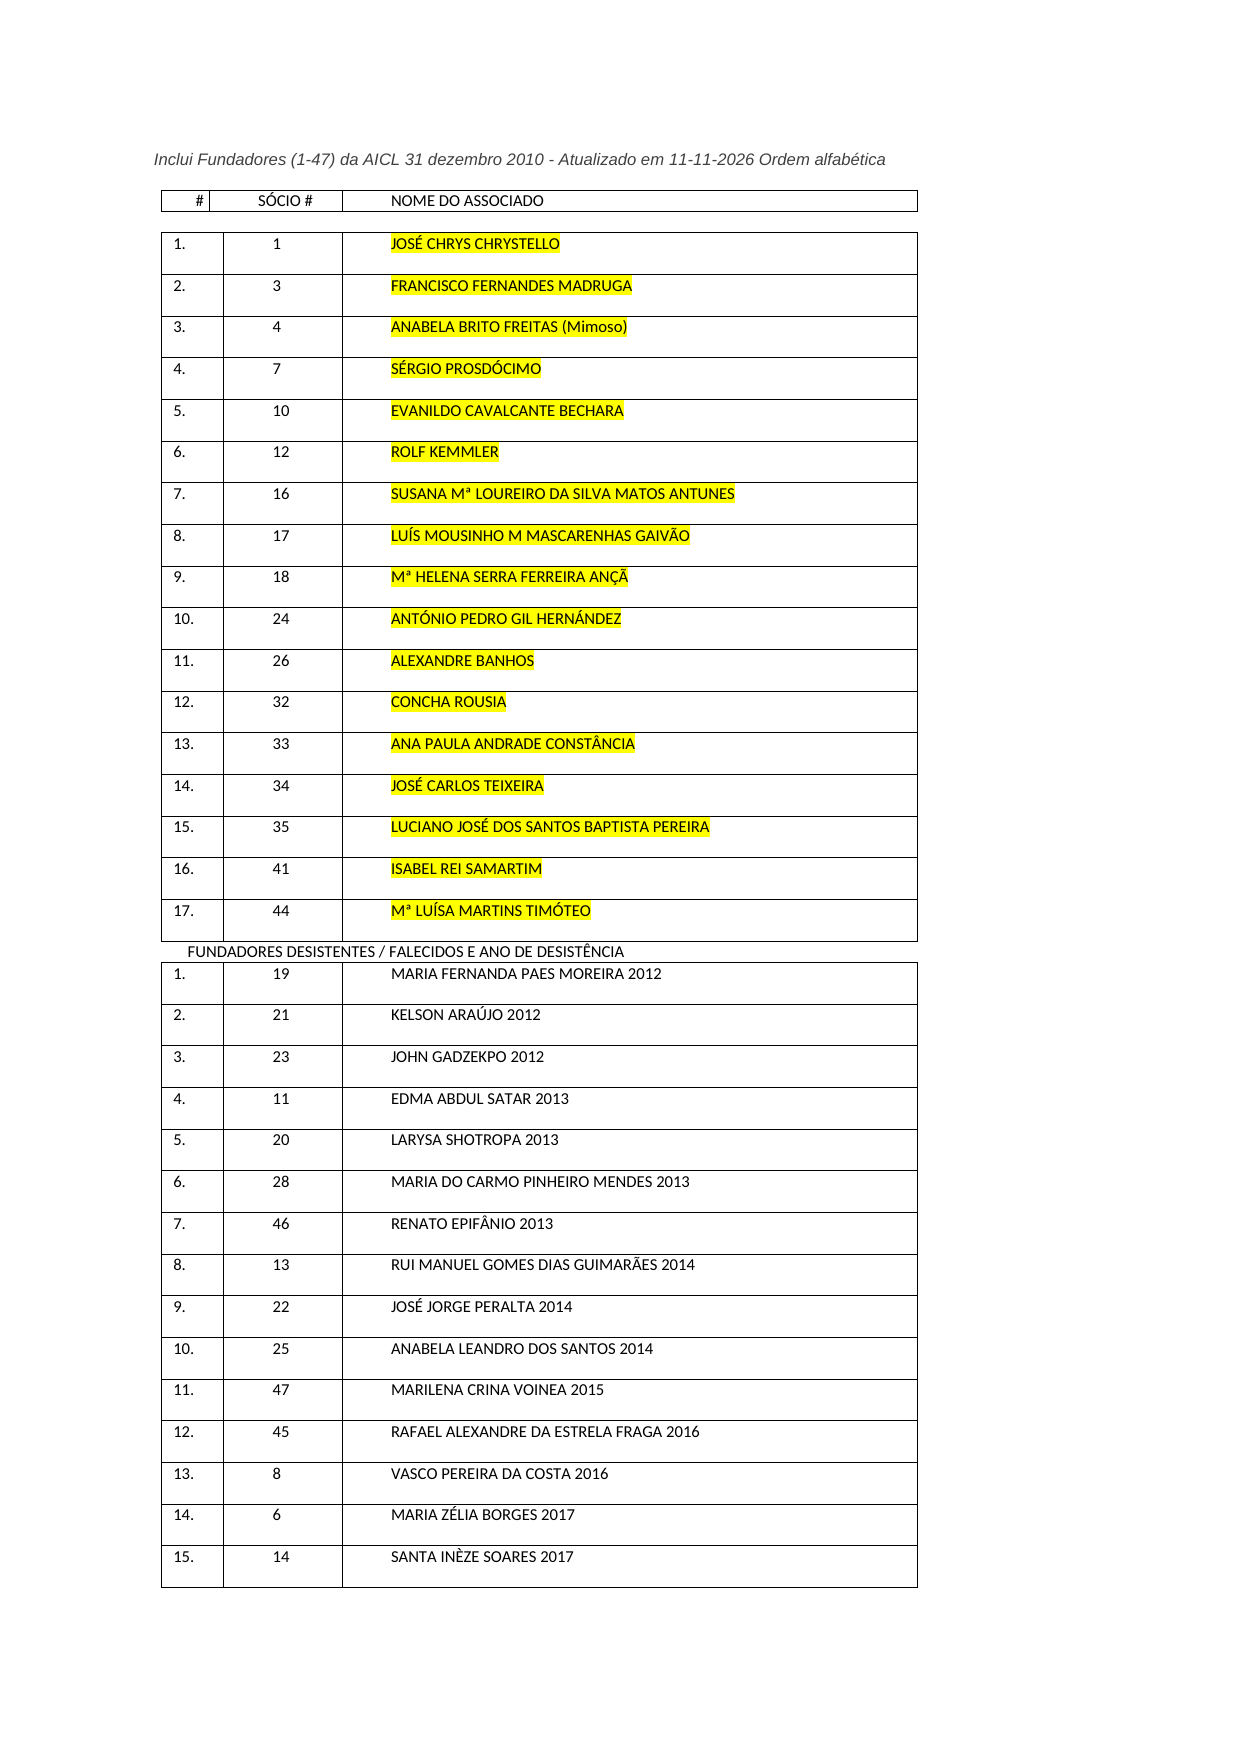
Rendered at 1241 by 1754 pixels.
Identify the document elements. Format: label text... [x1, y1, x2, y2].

table_cell [162, 483, 223, 524]
table_cell 12 [224, 442, 342, 482]
table_header 1 [224, 233, 342, 274]
table_cell JOSÉ CARLOS TEIXEIRA [343, 775, 917, 816]
table_header [162, 963, 223, 1003]
table_cell [162, 1296, 223, 1337]
table_cell [162, 1005, 223, 1045]
table_cell 14 [224, 1546, 342, 1587]
table_cell [162, 1463, 223, 1503]
table_header JOSÉ CHRYS CHRYSTELLO [343, 233, 917, 274]
table_cell 45 [224, 1421, 342, 1462]
table_header SÓCIO # [210, 191, 342, 211]
table_cell ANA PAULA ANDRADE CONSTÂNCIA [343, 733, 917, 774]
table_cell ANABELA LEANDRO DOS SANTOS 2014 [343, 1338, 917, 1378]
table_cell [162, 1505, 223, 1545]
table_cell FRANCISCO FERNANDES MADRUGA [343, 275, 917, 316]
table_cell ISABEL REI SAMARTIM [343, 858, 917, 899]
table_cell Mª HELENA SERRA FERREIRA ANÇÃ [343, 567, 917, 607]
table_cell [162, 567, 223, 607]
table_cell SÉRGIO PROSDÓCIMO [343, 358, 917, 399]
table_cell [162, 817, 223, 857]
table_cell SUSANA Mª LOUREIRO DA SILVA MATOS ANTUNES [343, 483, 917, 524]
table_cell [162, 317, 223, 357]
table_cell [162, 525, 223, 566]
table_cell VASCO PEREIRA DA COSTA 2016 [343, 1463, 917, 1503]
table_cell ROLF KEMMLER [343, 442, 917, 482]
table_cell 13 [224, 1255, 342, 1295]
table_cell 46 [224, 1213, 342, 1253]
table_cell MARIA DO CARMO PINHEIRO MENDES 2013 [343, 1171, 917, 1212]
table_cell ANTÓNIO PEDRO GIL HERNÁNDEZ [343, 608, 917, 649]
text FUNDADORES DESISTENTES / FALECIDOS E ANO DE DESISTÊNCIA [187, 942, 1090, 962]
table_cell 17 [224, 525, 342, 566]
table_header 19 [224, 963, 342, 1003]
table_cell 41 [224, 858, 342, 899]
table_cell 24 [224, 608, 342, 649]
table_cell EDMA ABDUL SATAR 2013 [343, 1088, 917, 1128]
table_cell [162, 858, 223, 899]
table_cell RENATO EPIFÂNIO 2013 [343, 1213, 917, 1253]
table_cell ANABELA BRITO FREITAS (Mimoso) [343, 317, 917, 357]
table_cell [162, 400, 223, 441]
table_cell 3 [224, 275, 342, 316]
table_cell 4 [224, 317, 342, 357]
table_cell 7 [224, 358, 342, 399]
table_cell [162, 1213, 223, 1253]
table_cell 23 [224, 1046, 342, 1087]
text Inclui Fundadores (1-47) da AICL 31 dezembro 2010 - Atualizado em 13-01-2025 Ordem alfabética [154, 150, 1090, 169]
table_cell [162, 650, 223, 691]
table_cell MARIA ZÉLIA BORGES 2017 [343, 1505, 917, 1545]
table_cell ALEXANDRE BANHOS [343, 650, 917, 691]
table_cell [162, 1338, 223, 1378]
table_cell EVANILDO CAVALCANTE BECHARA [343, 400, 917, 441]
table_cell 33 [224, 733, 342, 774]
table_cell 6 [224, 1505, 342, 1545]
table_cell [162, 733, 223, 774]
table_cell [162, 775, 223, 816]
table_cell 16 [224, 483, 342, 524]
table_cell 18 [224, 567, 342, 607]
table_header # [162, 191, 209, 211]
table_cell [162, 358, 223, 399]
table_cell 20 [224, 1130, 342, 1170]
table_cell 44 [224, 900, 342, 941]
table_cell [162, 1130, 223, 1170]
table_cell [162, 692, 223, 732]
table_cell 32 [224, 692, 342, 732]
table_cell 35 [224, 817, 342, 857]
table_cell JOHN GADZEKPO 2012 [343, 1046, 917, 1087]
table_header MARIA FERNANDA PAES MOREIRA 2012 [343, 963, 917, 1003]
table_cell [162, 1255, 223, 1295]
table_cell 34 [224, 775, 342, 816]
table_cell LUÍS MOUSINHO M MASCARENHAS GAIVÃO [343, 525, 917, 566]
table_cell 26 [224, 650, 342, 691]
table_cell 47 [224, 1380, 342, 1420]
table_header NOME DO ASSOCIADO [343, 191, 917, 211]
table_cell 10 [224, 400, 342, 441]
table_cell [162, 1088, 223, 1128]
table_cell LUCIANO JOSÉ DOS SANTOS BAPTISTA PEREIRA [343, 817, 917, 857]
table_cell [162, 1546, 223, 1587]
table_cell 11 [224, 1088, 342, 1128]
table_cell [162, 442, 223, 482]
table_cell KELSON ARAÚJO 2012 [343, 1005, 917, 1045]
table_cell JOSÉ JORGE PERALTA 2014 [343, 1296, 917, 1337]
table_cell 25 [224, 1338, 342, 1378]
table_cell 22 [224, 1296, 342, 1337]
table_cell [162, 1171, 223, 1212]
table_cell RUI MANUEL GOMES DIAS GUIMARÃES 2014 [343, 1255, 917, 1295]
table_cell LARYSA SHOTROPA 2013 [343, 1130, 917, 1170]
table_cell [162, 608, 223, 649]
table_cell [162, 1380, 223, 1420]
table_cell MARILENA CRINA VOINEA 2015 [343, 1380, 917, 1420]
table_cell [162, 1421, 223, 1462]
table_cell [162, 1046, 223, 1087]
table_cell RAFAEL ALEXANDRE DA ESTRELA FRAGA 2016 [343, 1421, 917, 1462]
table_header [162, 233, 223, 274]
table_cell [162, 275, 223, 316]
table_cell SANTA INÈZE SOARES 2017 [343, 1546, 917, 1587]
table_cell CONCHA ROUSIA [343, 692, 917, 732]
table_cell 28 [224, 1171, 342, 1212]
table_cell 8 [224, 1463, 342, 1503]
table_cell [162, 900, 223, 941]
table_cell 21 [224, 1005, 342, 1045]
table_cell Mª LUÍSA MARTINS TIMÓTEO [343, 900, 917, 941]
